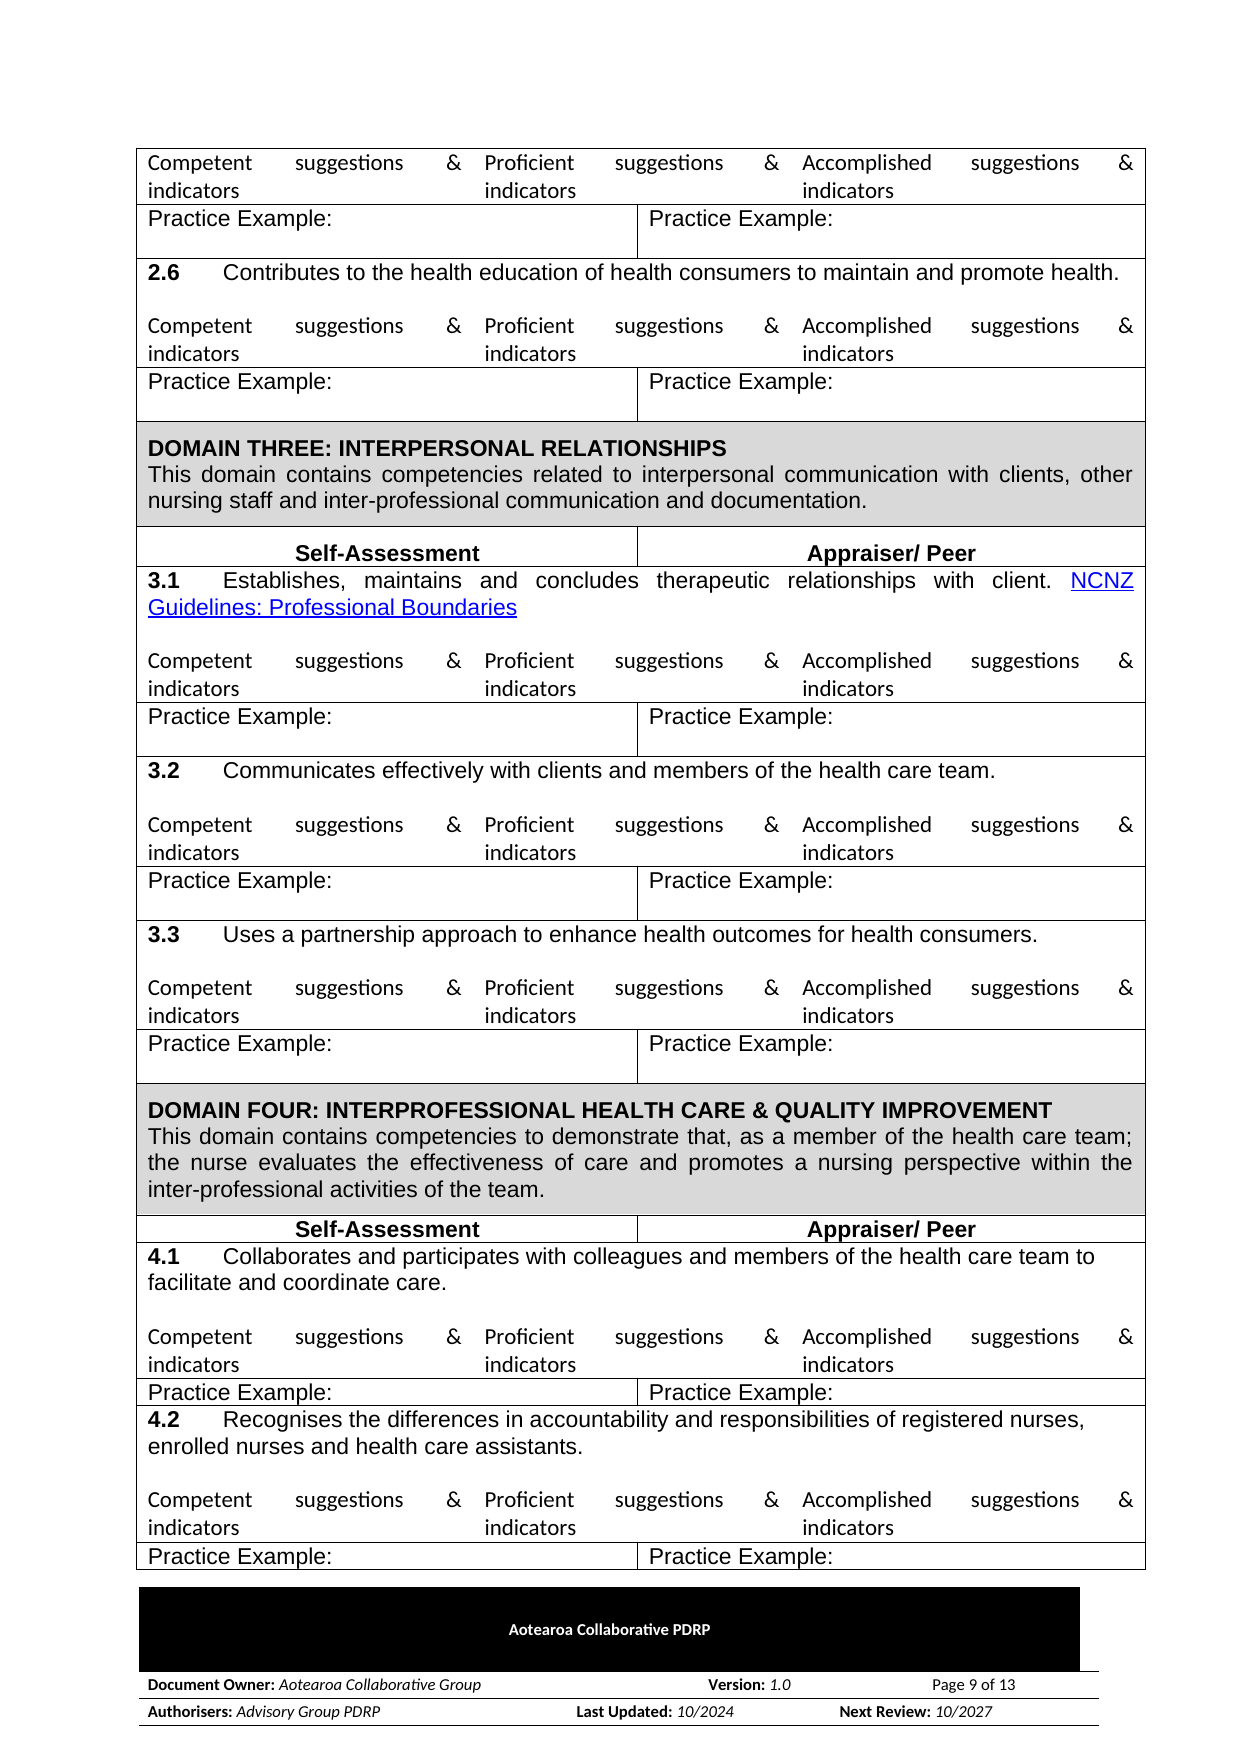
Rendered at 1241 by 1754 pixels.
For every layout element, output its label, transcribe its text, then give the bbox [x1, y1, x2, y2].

table_cell 3.3 Uses a partnership approach to enhance health outcomes for health consumers. [137, 921, 1145, 973]
table_cell Practice Example: [137, 1543, 637, 1569]
table_cell Practice Example: [638, 368, 1145, 421]
table_cell 3.1 Establishes, maintains and concludes therapeutic relationships with client. NCNZ Guidelines: Professional Boundaries [137, 567, 1145, 646]
table_cell Practice Example: [137, 1379, 637, 1405]
table_cell Appraiser/ Peer [638, 1216, 1145, 1242]
table_cell Practice Example: [137, 205, 637, 257]
table_cell Practice Example: [638, 703, 1145, 756]
table_cell Domain Four: Interprofessional health care & quality improvement This domain contains competencies to demonstrate that, as a member of the health care team; the nurse evaluates the effectiveness of care and promotes a nursing perspective within the inter-professional activities of the team. [137, 1084, 1145, 1214]
table_cell Practice Example: [137, 1030, 637, 1083]
table_cell Appraiser/ Peer [638, 527, 1145, 566]
table_cell 2.6 Contributes to the health education of health consumers to maintain and promote health. [137, 259, 1145, 311]
table_cell Practice Example: [137, 867, 637, 919]
table_cell 4.2 Recognises the differences in accountability and responsibilities of registered nurses, enrolled nurses and health care assistants. [137, 1406, 1145, 1486]
table_cell Practice Example: [638, 205, 1145, 257]
table_cell Practice Example: [638, 1543, 1145, 1569]
table_cell Practice Example: [137, 368, 637, 421]
table_cell Domain Three: Interpersonal relationships This domain contains competencies related to interpersonal communication with clients, other nursing staff and inter-professional communication and documentation. [137, 422, 1145, 526]
table_cell Practice Example: [638, 1379, 1145, 1405]
table_cell Practice Example: [638, 867, 1145, 919]
table_cell Self-Assessment [137, 527, 637, 566]
table_cell 3.2 Communicates effectively with clients and members of the health care team. [137, 757, 1145, 810]
table_cell Practice Example: [638, 1030, 1145, 1083]
table_cell Practice Example: [137, 703, 637, 756]
table_cell Self-Assessment [137, 1216, 637, 1242]
table_cell 4.1 Collaborates and participates with colleagues and members of the health care team to facilitate and coordinate care. [137, 1243, 1145, 1322]
